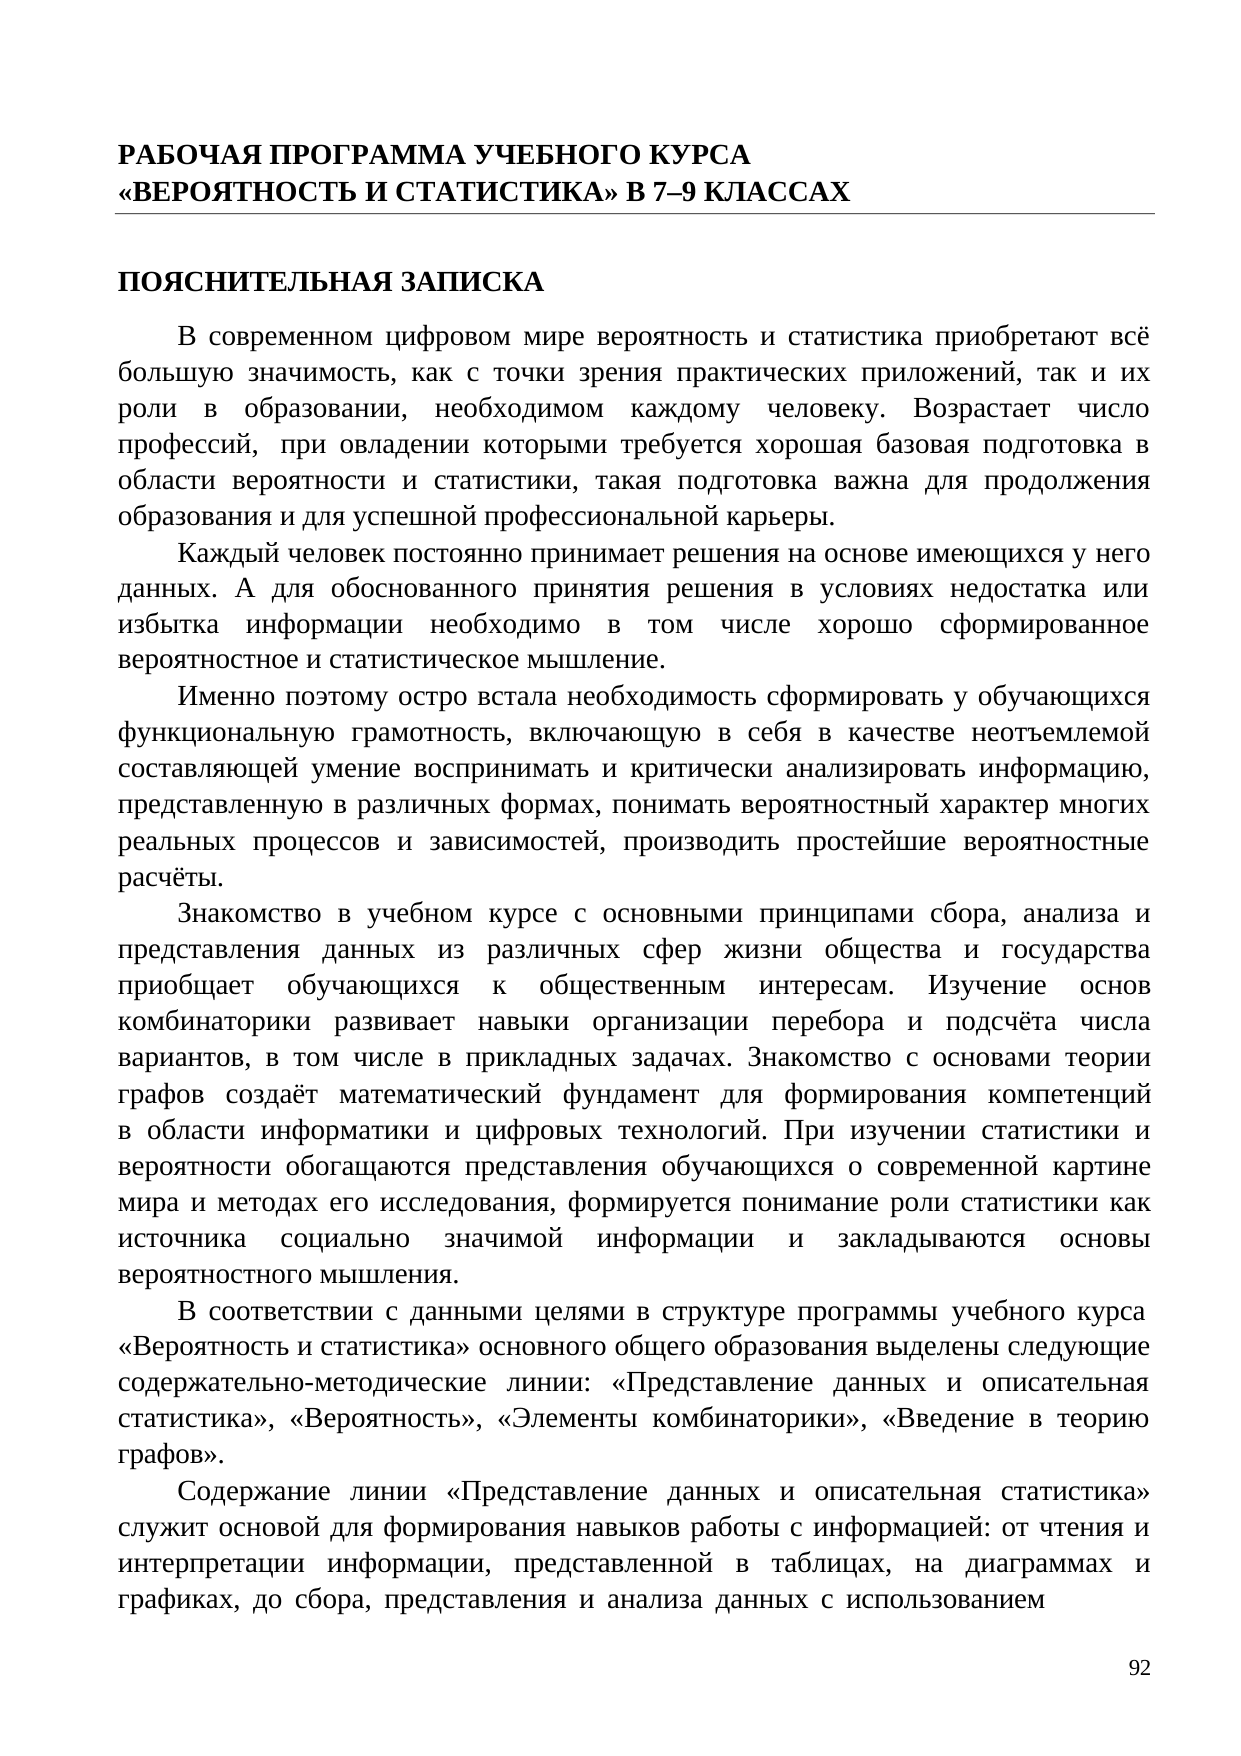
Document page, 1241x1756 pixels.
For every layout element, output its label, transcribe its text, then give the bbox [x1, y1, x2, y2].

subtitle ПОЯСНИТЕЛЬНАЯ ЗАПИСКА [118, 264, 1165, 297]
text «ВЕРОЯТНОСТЬ И СТАТИСТИКА» В 7–9 КЛАССАХ [118, 174, 1165, 208]
text «Вероятность и статистика» основного общего образования выделены следующие содержательно-методические линии: «Представление данных и описательная статистика», «Вероятность», «Элементы комбинаторики», «Введение в теорию графов». [118, 1328, 1150, 1470]
text РАБОЧАЯ ПРОГРАММА УЧЕБНОГО КУРСА [118, 137, 1165, 171]
text Содержание линии «Представление данных и описательная статистика» служит основой для формирования навыков работы с информацией: от чтения и интерпретации информации, представленной в таблицах, на диаграммах и графиках, до сбора, представления и анализа данных с использованием [118, 1473, 1152, 1615]
text Каждый человек постоянно принимает решения на основе имеющихся у него данных. А для обоснованного принятия решения в условиях недостатка или избытка информации необходимо в том числе хорошо сформированное вероятностное и статистическое мышление. [118, 535, 1150, 675]
text В соответствии с данными целями в структуре программы учебного курса [177, 1293, 1165, 1326]
text Знакомство в учебном курсе с основными принципами сбора, анализа и представления данных из различных сфер жизни общества и государства приобщает обучающихся к общественным интересам. Изучение основ комбинаторики развивает навыки организации перебора и подсчёта числа вариантов, в том числе в прикладных задачах. Знакомство с основами теории графов создаёт математический фундамент для формирования компетенций в области информатики и цифровых технологий. При изучении статистики и вероятности обогащаются представления обучающихся о современной картине мира и методах его исследования, формируется понимание роли статистики как источника социально значимой информации и закладываются основы вероятностного мышления. [118, 895, 1152, 1290]
text В современном цифровом мире вероятность и статистика приобретают всё большую значимость, как с точки зрения практических приложений, так и их роли в образовании, необходимом каждому человеку. Возрастает число профессий, при овладении которыми требуется хорошая базовая подготовка в области вероятности и статистики, такая подготовка важна для продолжения образования и для успешной профессиональной карьеры. [118, 318, 1151, 532]
text Именно поэтому остро встала необходимость сформировать у обучающихся функциональную грамотность, включающую в себя в качестве неотъемлемой составляющей умение воспринимать и критически анализировать информацию, представленную в различных формах, понимать вероятностный характер многих реальных процессов и зависимостей, производить простейшие вероятностные расчёты. [118, 678, 1151, 892]
